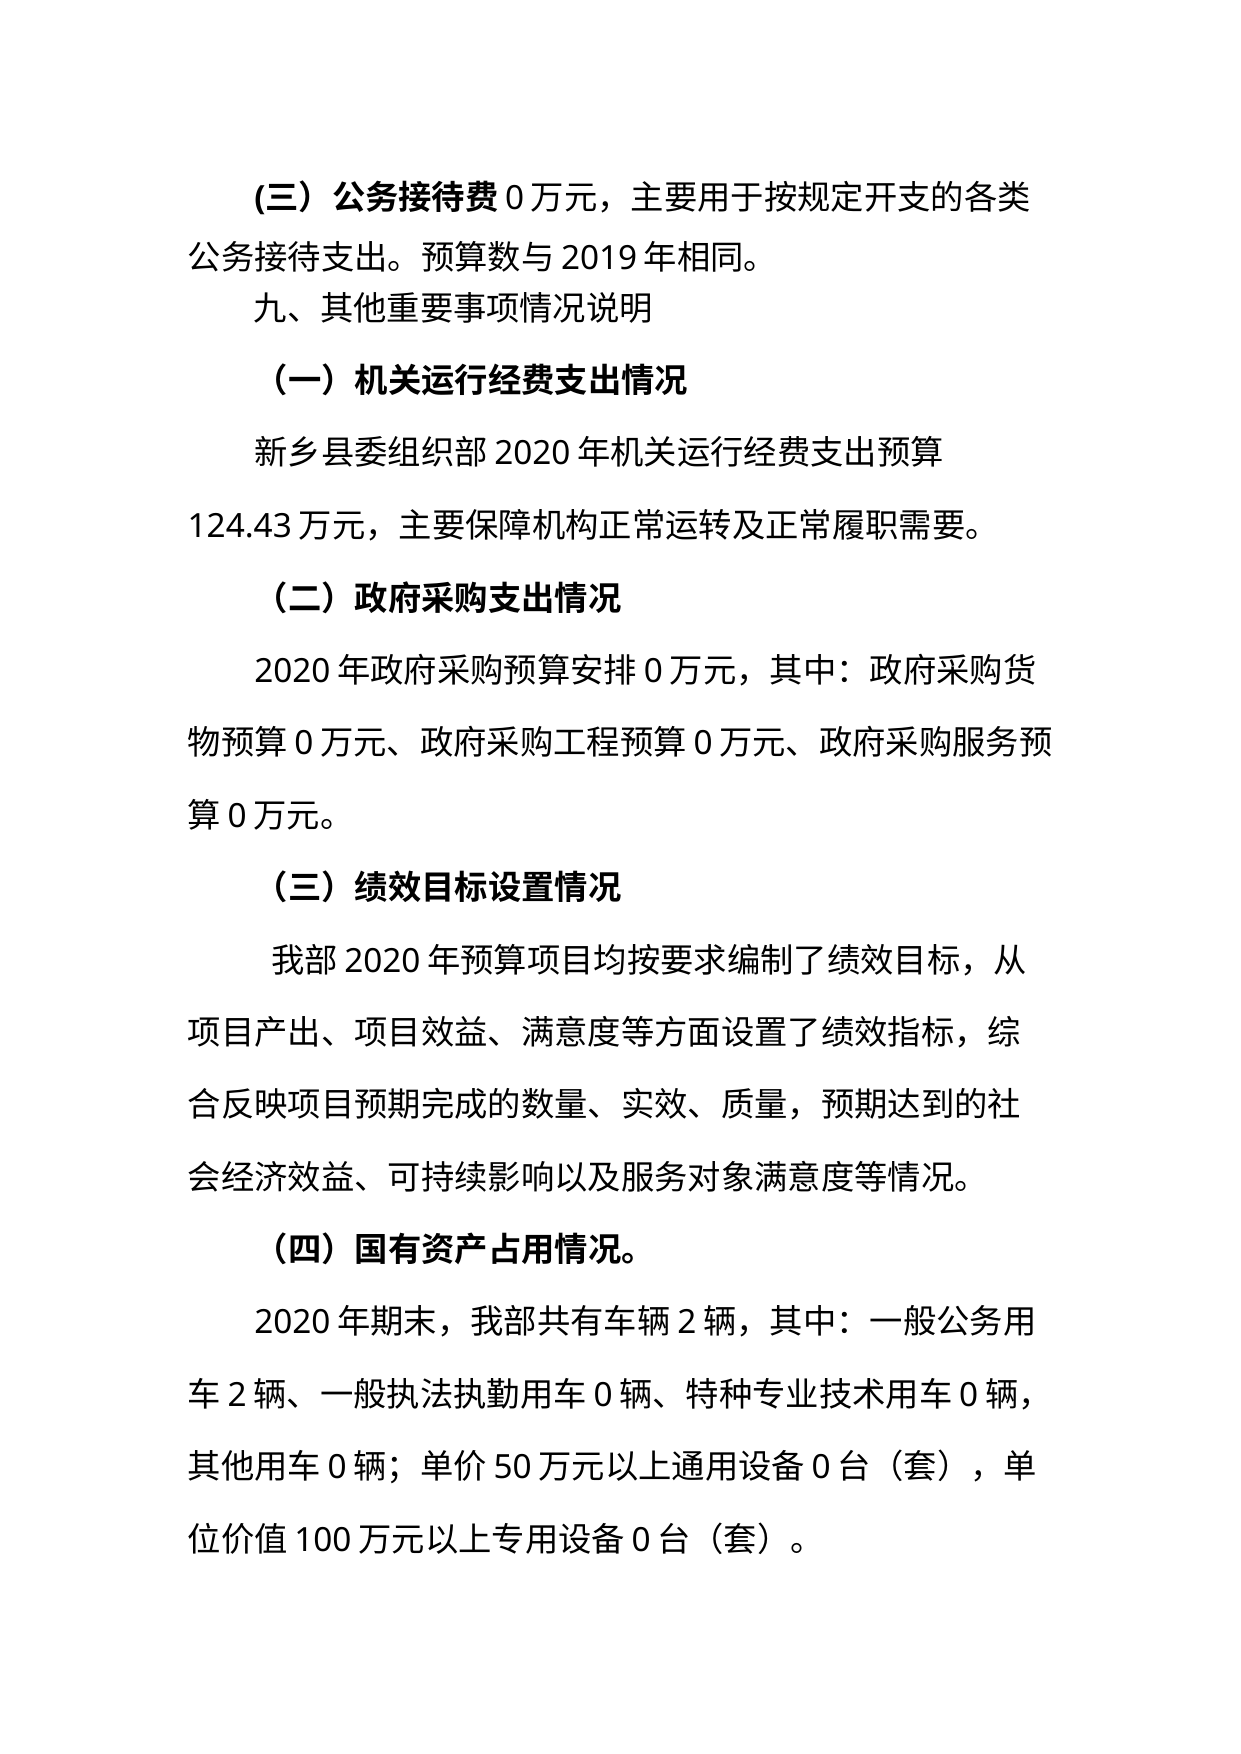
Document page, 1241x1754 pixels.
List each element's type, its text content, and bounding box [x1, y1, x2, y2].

text (三）公务接待费0万元，主要用于按规定开支的各类公务接待支出。预算数与2019年相同。 [187, 162, 1053, 282]
text （四）国有资产占用情况。 [187, 1223, 1053, 1271]
text 我部2020年预算项目均按要求编制了绩效目标，从项目产出、项目效益、满意度等方面设置了绩效指标，综合反映项目预期完成的数量、实效、质量，预期达到的社会经济效益、可持续影响以及服务对象满意度等情况。 [187, 933, 1053, 1199]
list 绩效目标设置情况 [187, 861, 1053, 909]
text 新乡县委组织部2020年机关运行经费支出预算124.43万元，主要保障机构正常运转及正常履职需要。 [187, 426, 1053, 547]
text （二）政府采购支出情况 [187, 571, 1053, 619]
text （一）机关运行经费支出情况 [187, 354, 1053, 402]
text 2020年政府采购预算安排0万元，其中：政府采购货物预算0万元、政府采购工程预算0万元、政府采购服务预算0万元。 [187, 643, 1053, 837]
text 九、其他重要事项情况说明 [187, 282, 1053, 330]
text 2020年期末，我部共有车辆2辆，其中：一般公务用车2辆、一般执法执勤用车0辆、特种专业技术用车0辆，其他用车0辆；单价50万元以上通用设备0台（套），单位价值100万元以上专用设备0台（套）。 [187, 1295, 1053, 1561]
